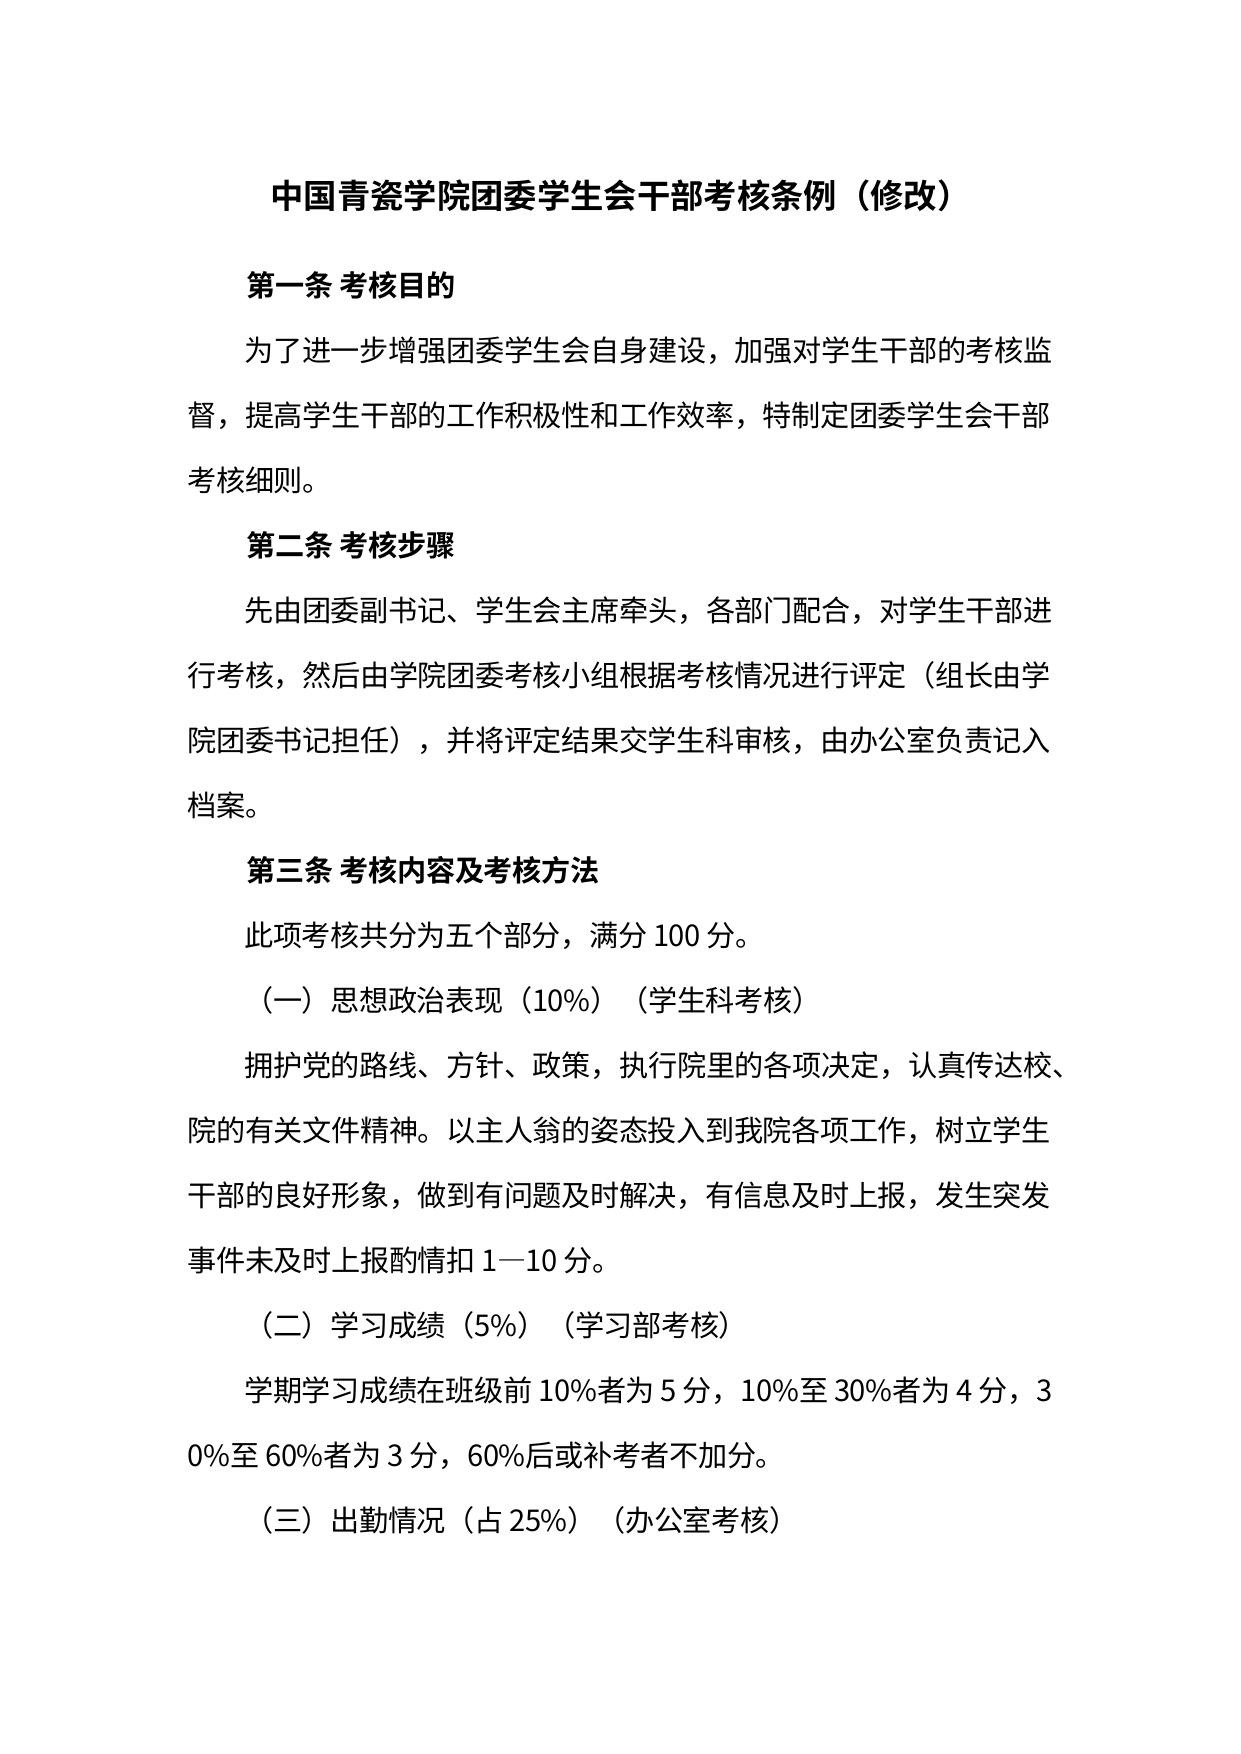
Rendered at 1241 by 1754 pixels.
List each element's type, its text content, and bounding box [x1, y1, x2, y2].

text （三）出勤情况（占25%）（办公室考核） [187, 1486, 1053, 1551]
text 拥护党的路线、方针、政策，执行院里的各项决定，认真传达校、院的有关文件精神。以主人翁的姿态投入到我院各项工作，树立学生干部的良好形象，做到有问题及时解决，有信息及时上报，发生突发事件未及时上报酌情扣1—10分。 [187, 1031, 1053, 1291]
text （二）学习成绩（5%）（学习部考核） [187, 1291, 1053, 1356]
text （一）思想政治表现（10%）（学生科考核） [187, 966, 1053, 1031]
text 为了进一步增强团委学生会自身建设，加强对学生干部的考核监督，提高学生干部的工作积极性和工作效率，特制定团委学生会干部考核细则。 [187, 316, 1053, 511]
text 学期学习成绩在班级前10%者为5分，10%至30%者为4分，30%至60%者为3分，60%后或补考者不加分。 [187, 1356, 1053, 1486]
text 第二条 考核步骤 [187, 511, 1053, 576]
text 此项考核共分为五个部分，满分100分。 [187, 901, 1053, 966]
text 第一条 考核目的 [187, 251, 1053, 316]
text 先由团委副书记、学生会主席牵头，各部门配合，对学生干部进行考核，然后由学院团委考核小组根据考核情况进行评定（组长由学院团委书记担任），并将评定结果交学生科审核，由办公室负责记入档案。 [187, 576, 1053, 836]
subtitle 中国青瓷学院团委学生会干部考核条例（修改） [187, 162, 1053, 227]
text 第三条 考核内容及考核方法 [187, 836, 1053, 901]
